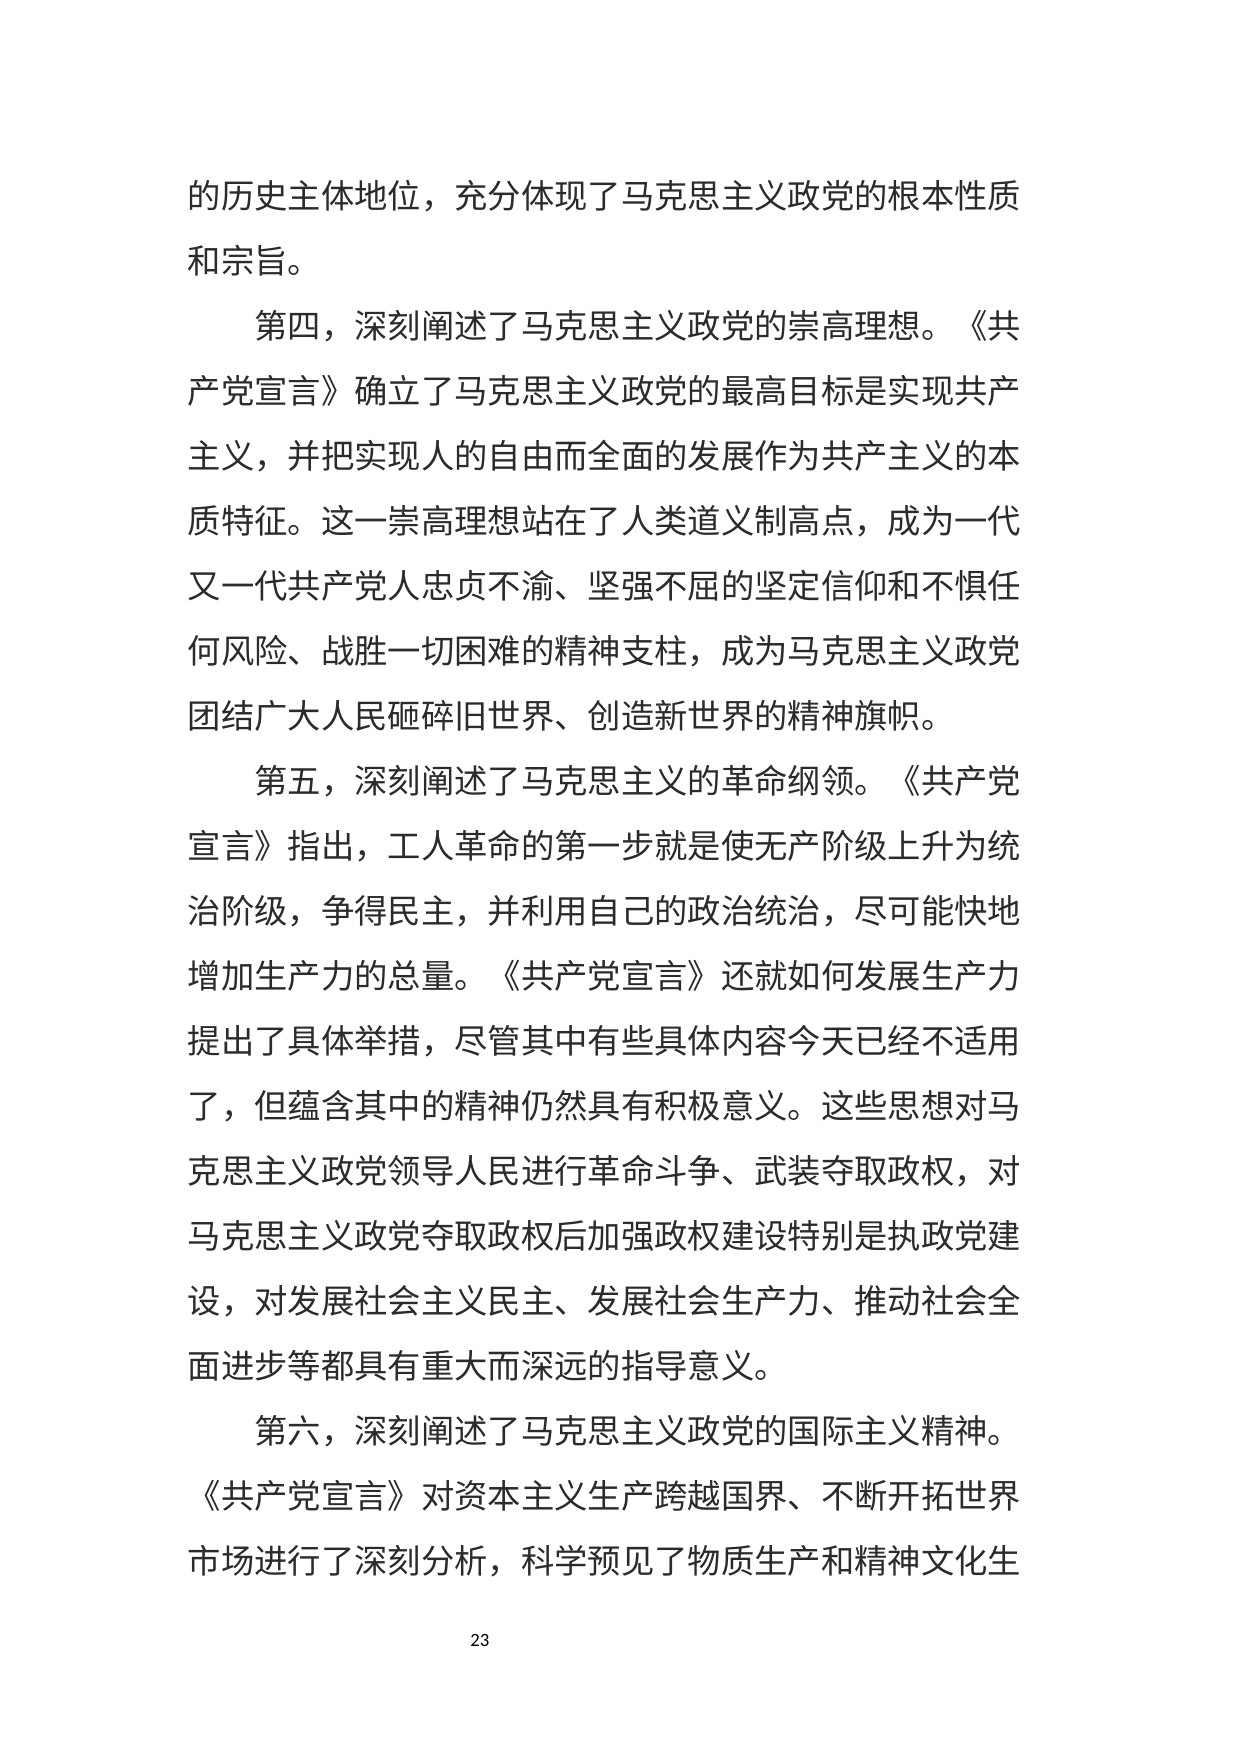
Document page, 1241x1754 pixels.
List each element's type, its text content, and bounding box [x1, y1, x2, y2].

text 第五，深刻阐述了马克思主义的革命纲领。《共产党宣言》指出，工人革命的第一步就是使无产阶级上升为统治阶级，争得民主，并利用自己的政治统治，尽可能快地增加生产力的总量。《共产党宣言》还就如何发展生产力提出了具体举措，尽管其中有些具体内容今天已经不适用了，但蕴含其中的精神仍然具有积极意义。这些思想对马克思主义政党领导人民进行革命斗争、武装夺取政权，对马克思主义政党夺取政权后加强政权建设特别是执政党建设，对发展社会主义民主、发展社会生产力、推动社会全面进步等都具有重大而深远的指导意义。 [187, 747, 1053, 1397]
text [187, 1397, 1053, 1592]
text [187, 162, 1053, 292]
text 第四，深刻阐述了马克思主义政党的崇高理想。《共产党宣言》确立了马克思主义政党的最高目标是实现共产主义，并把实现人的自由而全面的发展作为共产主义的本质特征。这一崇高理想站在了人类道义制高点，成为一代又一代共产党人忠贞不渝、坚强不屈的坚定信仰和不惧任何风险、战胜一切困难的精神支柱，成为马克思主义政党团结广大人民砸碎旧世界、创造新世界的精神旗帜。 [187, 292, 1053, 747]
